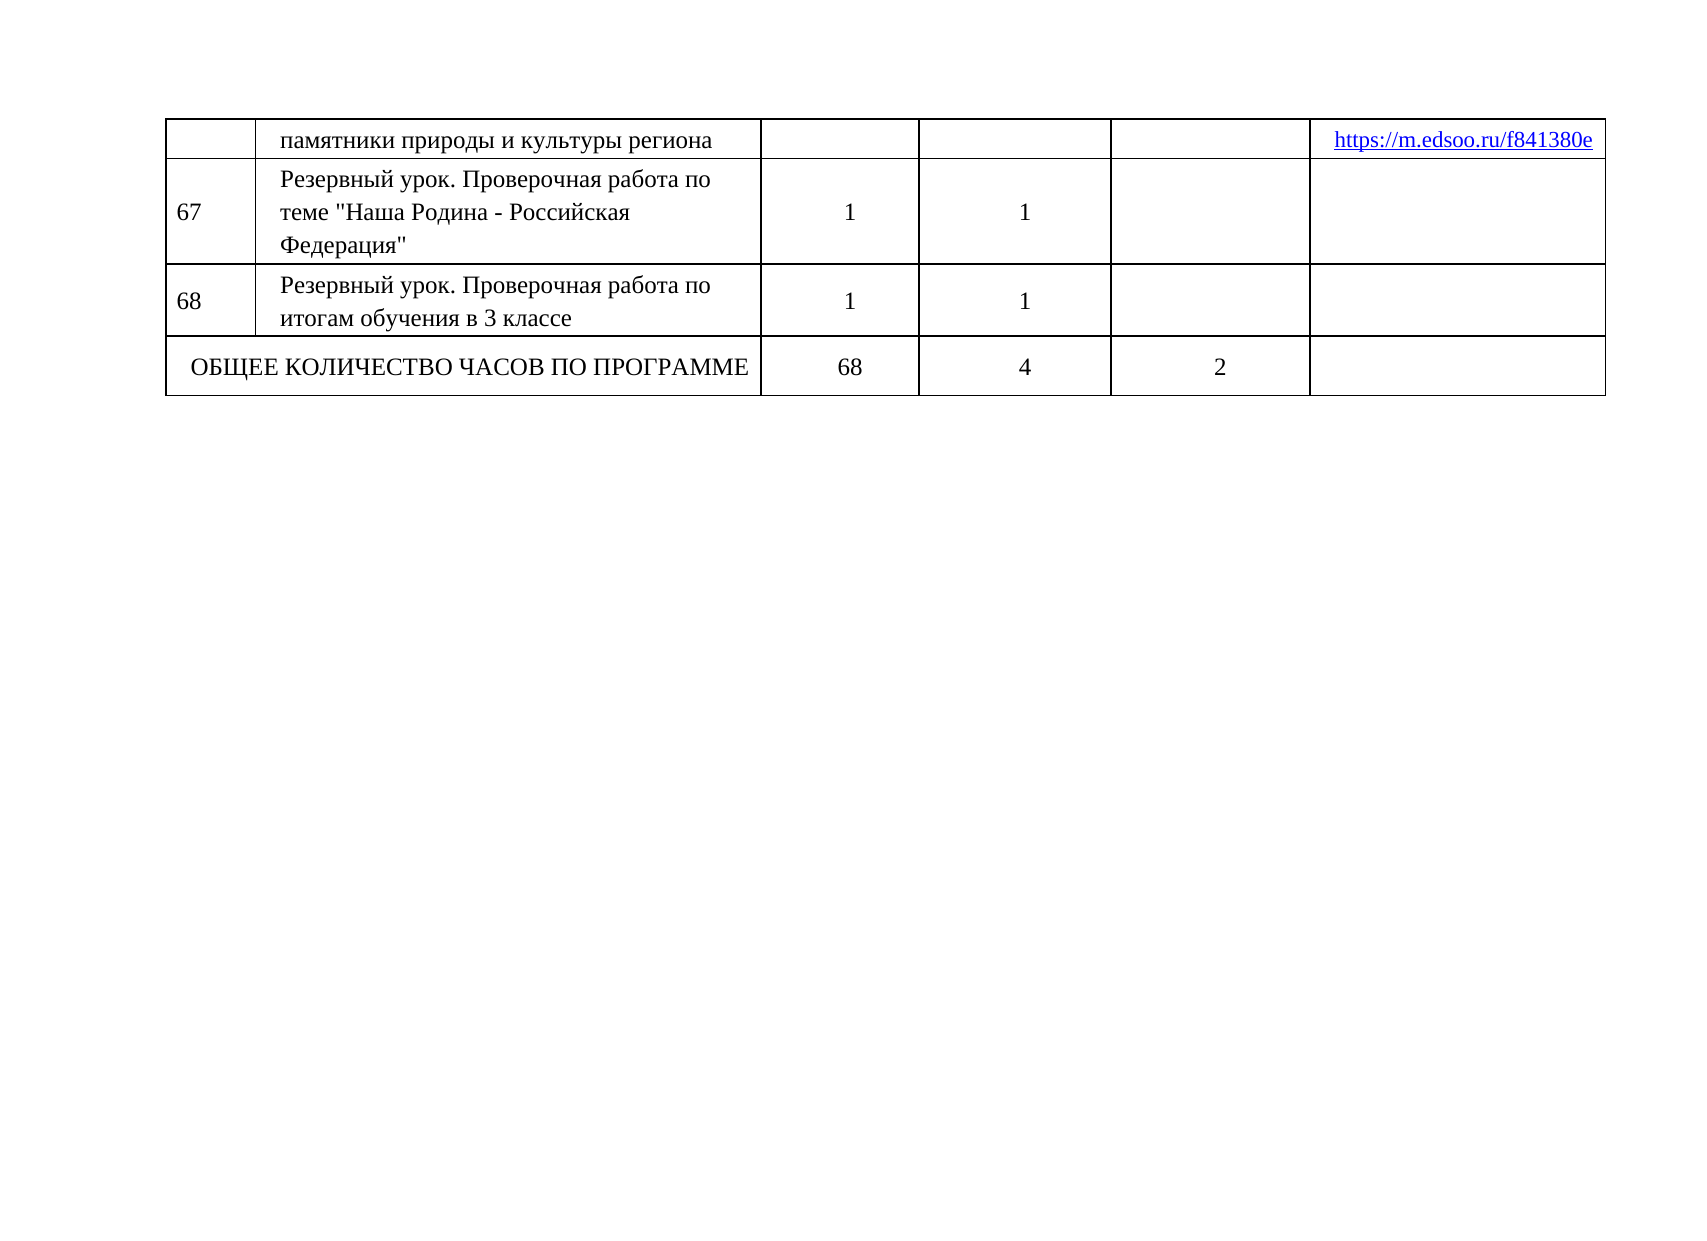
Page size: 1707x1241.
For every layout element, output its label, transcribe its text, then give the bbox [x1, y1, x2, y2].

table_cell Резервный урок. Проверочная работа по теме "Наша Родина - Российская Федерация" [256, 159, 760, 263]
table_cell 66 [167, 120, 255, 157]
table_cell 68 [167, 265, 255, 335]
table_cell 1 [762, 120, 918, 157]
table_cell [920, 120, 1110, 157]
table_cell 2 [1112, 337, 1309, 395]
table_cell [1311, 337, 1605, 395]
table_cell 67 [167, 159, 255, 263]
table_cell 1 [920, 265, 1110, 335]
table_cell 1 [920, 159, 1110, 263]
table_cell [1311, 265, 1605, 335]
table_cell 1 [762, 265, 918, 335]
table_cell [1112, 159, 1309, 263]
table_cell Резервный урок. Проверочная работа по итогам обучения в 3 классе [256, 265, 760, 335]
table_cell 1 [762, 159, 918, 263]
table_cell 68 [762, 337, 918, 395]
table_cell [1311, 120, 1605, 157]
table_cell [1112, 265, 1309, 335]
table_cell 4 [920, 337, 1110, 395]
table_cell [1112, 120, 1309, 157]
table_cell [1311, 159, 1605, 263]
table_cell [256, 120, 760, 157]
table_cell ОБЩЕЕ КОЛИЧЕСТВО ЧАСОВ ПО ПРОГРАММЕ [167, 337, 760, 395]
